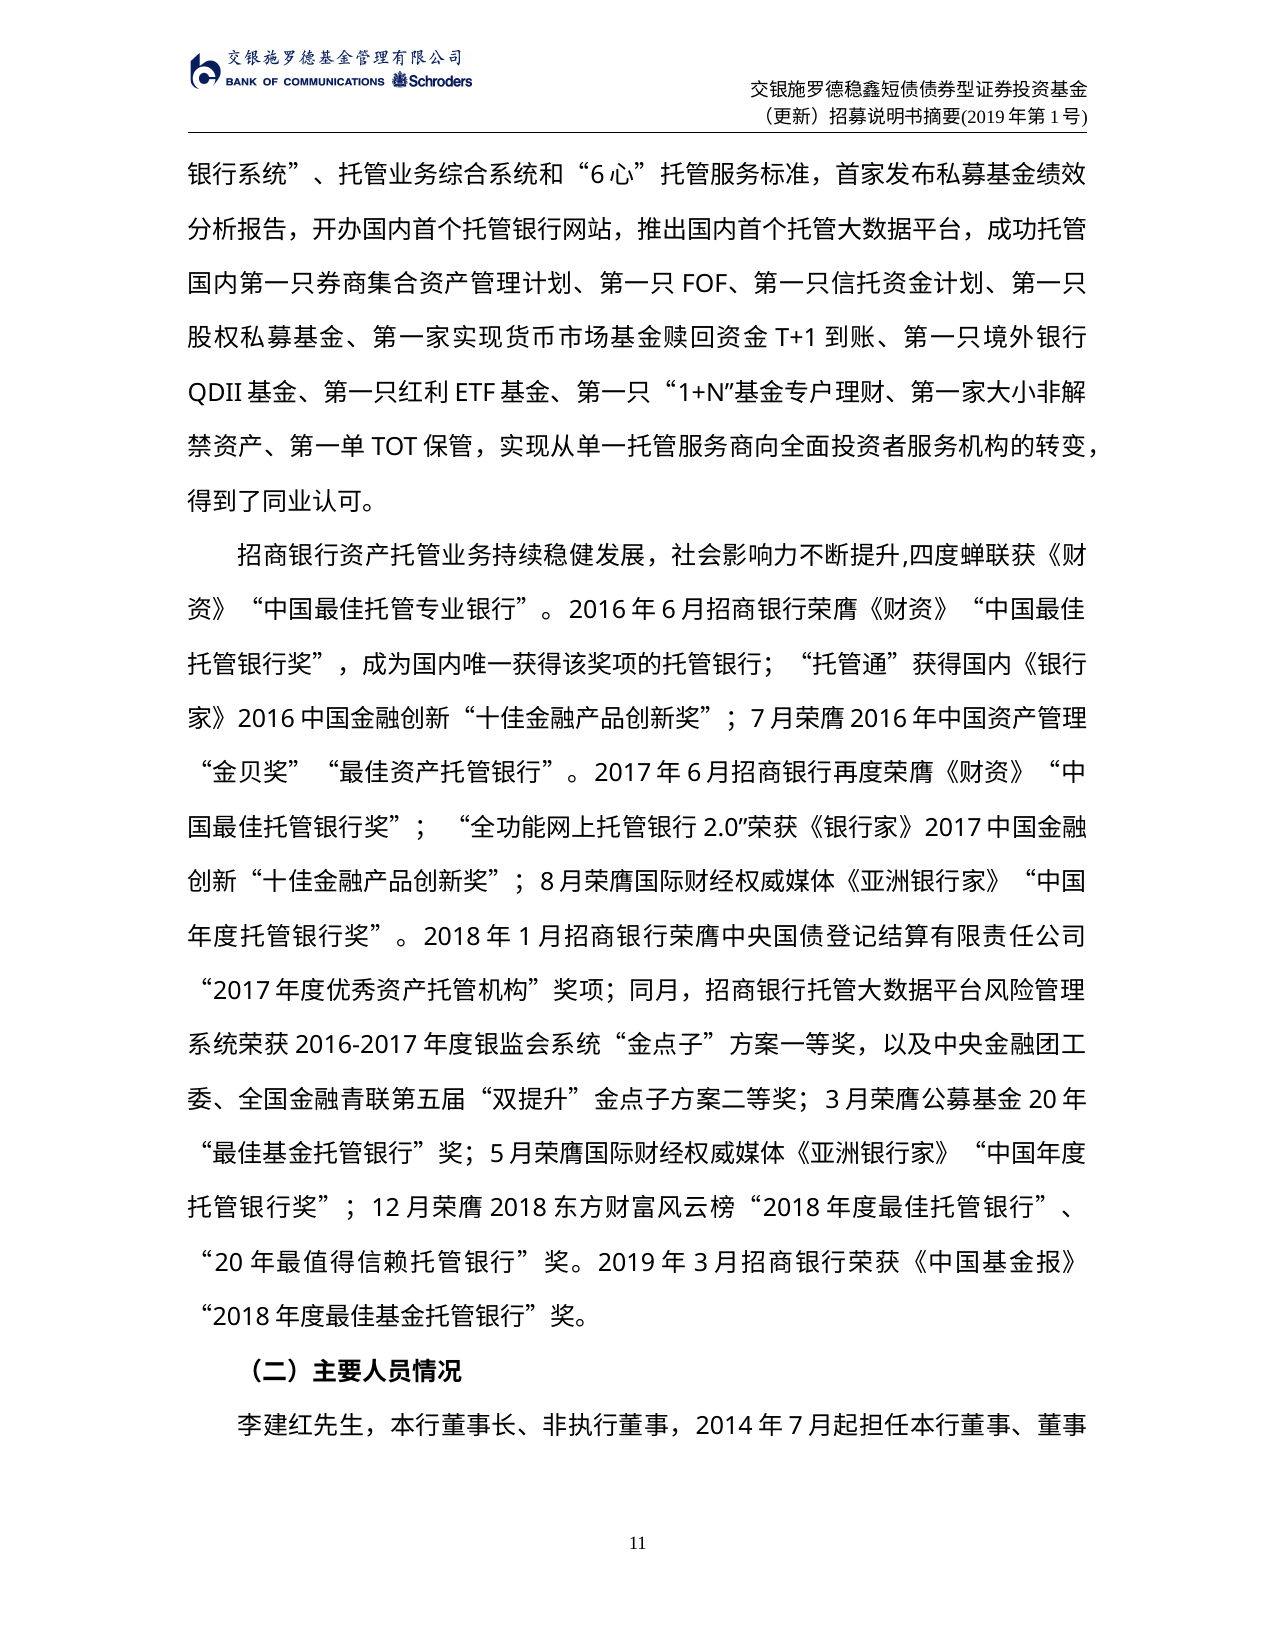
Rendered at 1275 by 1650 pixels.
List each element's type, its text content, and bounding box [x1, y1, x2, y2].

text 招商银行资产托管业务持续稳健发展，社会影响力不断提升,四度蝉联获《财资》“中国最佳托管专业银行”。2016年6月招商银行荣膺《财资》“中国最佳托管银行奖”，成为国内唯一获得该奖项的托管银行；“托管通”获得国内《银行家》2016中国金融创新“十佳金融产品创新奖”；7月荣膺2016年中国资产管理“金贝奖”“最佳资产托管银行”。2017年6月招商银行再度荣膺《财资》“中国最佳托管银行奖”； “全功能网上托管银行2.0”荣获《银行家》2017中国金融创新“十佳金融产品创新奖”；8月荣膺国际财经权威媒体《亚洲银行家》“中国年度托管银行奖”。2018年1月招商银行荣膺中央国债登记结算有限责任公司“2017年度优秀资产托管机构”奖项；同月，招商银行托管大数据平台风险管理系统荣获2016-2017年度银监会系统“金点子”方案一等奖，以及中央金融团工委、全国金融青联第五届“双提升”金点子方案二等奖；3月荣膺公募基金20年“最佳基金托管银行”奖；5月荣膺国际财经权威媒体《亚洲银行家》“中国年度托管银行奖”；12月荣膺2018东方财富风云榜“2018年度最佳托管银行”、“20年最值得信赖托管银行”奖。2019年3月招商银行荣获《中国基金报》“2018年度最佳基金托管银行”奖。 [187, 535, 1087, 1333]
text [187, 155, 1087, 517]
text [187, 1405, 1087, 1442]
text （二）主要人员情况 [187, 1351, 1087, 1387]
picture [190, 50, 472, 89]
